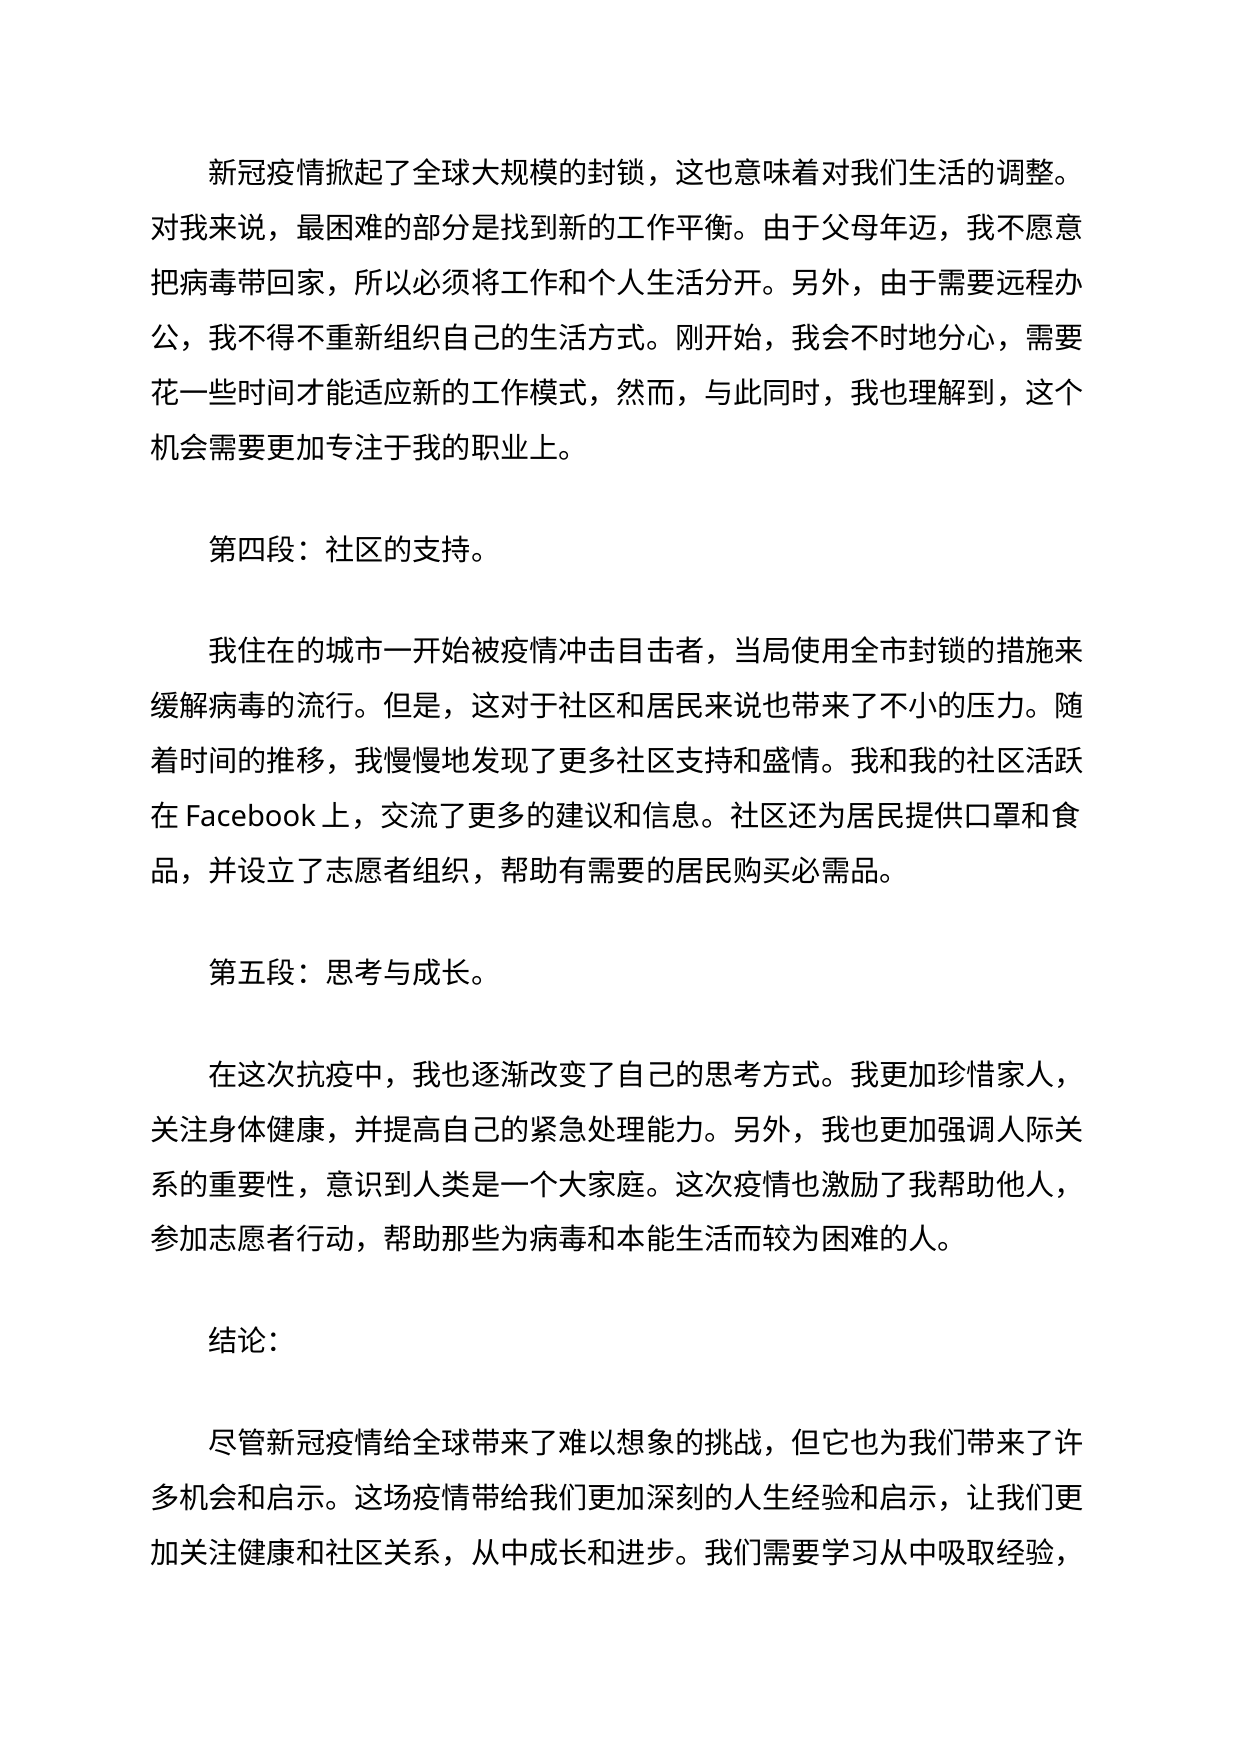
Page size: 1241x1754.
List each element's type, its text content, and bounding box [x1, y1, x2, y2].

text 我住在的城市一开始被疫情冲击目击者，当局使用全市封锁的措施来缓解病毒的流行。但是，这对于社区和居民来说也带来了不小的压力。随着时间的推移，我慢慢地发现了更多社区支持和盛情。我和我的社区活跃在Facebook上，交流了更多的建议和信息。社区还为居民提供口罩和食品，并设立了志愿者组织，帮助有需要的居民购买必需品。 [150, 628, 1090, 890]
text 在这次抗疫中，我也逐渐改变了自己的思考方式。我更加珍惜家人，关注身体健康，并提高自己的紧急处理能力。另外，我也更加强调人际关系的重要性，意识到人类是一个大家庭。这次疫情也激励了我帮助他人，参加志愿者行动，帮助那些为病毒和本能生活而较为困难的人。 [150, 1051, 1090, 1258]
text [150, 1419, 1090, 1572]
text 新冠疫情掀起了全球大规模的封锁，这也意味着对我们生活的调整。对我来说，最困难的部分是找到新的工作平衡。由于父母年迈，我不愿意把病毒带回家，所以必须将工作和个人生活分开。另外，由于需要远程办公，我不得不重新组织自己的生活方式。刚开始，我会不时地分心，需要花一些时间才能适应新的工作模式，然而，与此同时，我也理解到，这个机会需要更加专注于我的职业上。 [150, 150, 1090, 467]
text 第四段：社区的支持。 [150, 526, 1090, 568]
text 结论： [150, 1318, 1090, 1360]
text 第五段：思考与成长。 [150, 949, 1090, 992]
